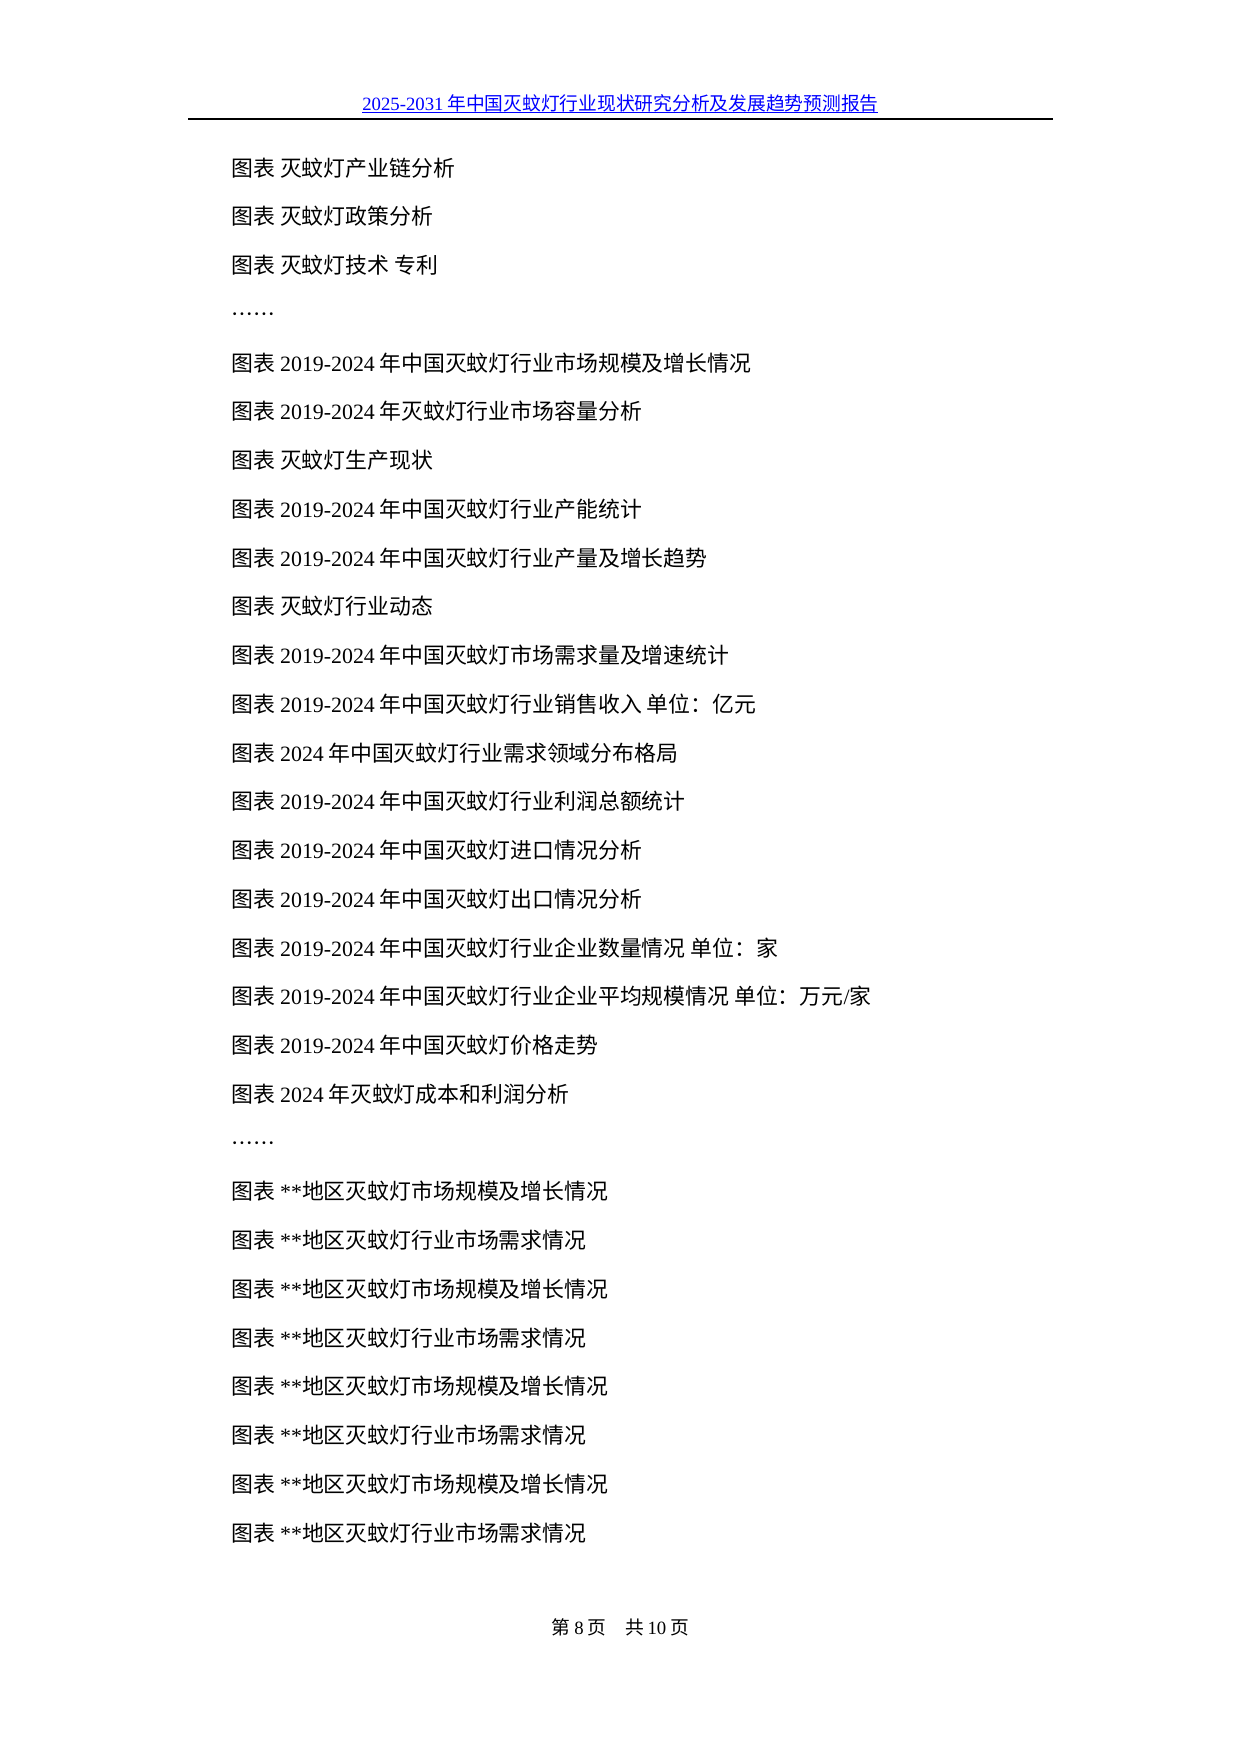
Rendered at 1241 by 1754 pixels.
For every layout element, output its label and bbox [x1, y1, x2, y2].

text [187, 150, 1053, 1548]
